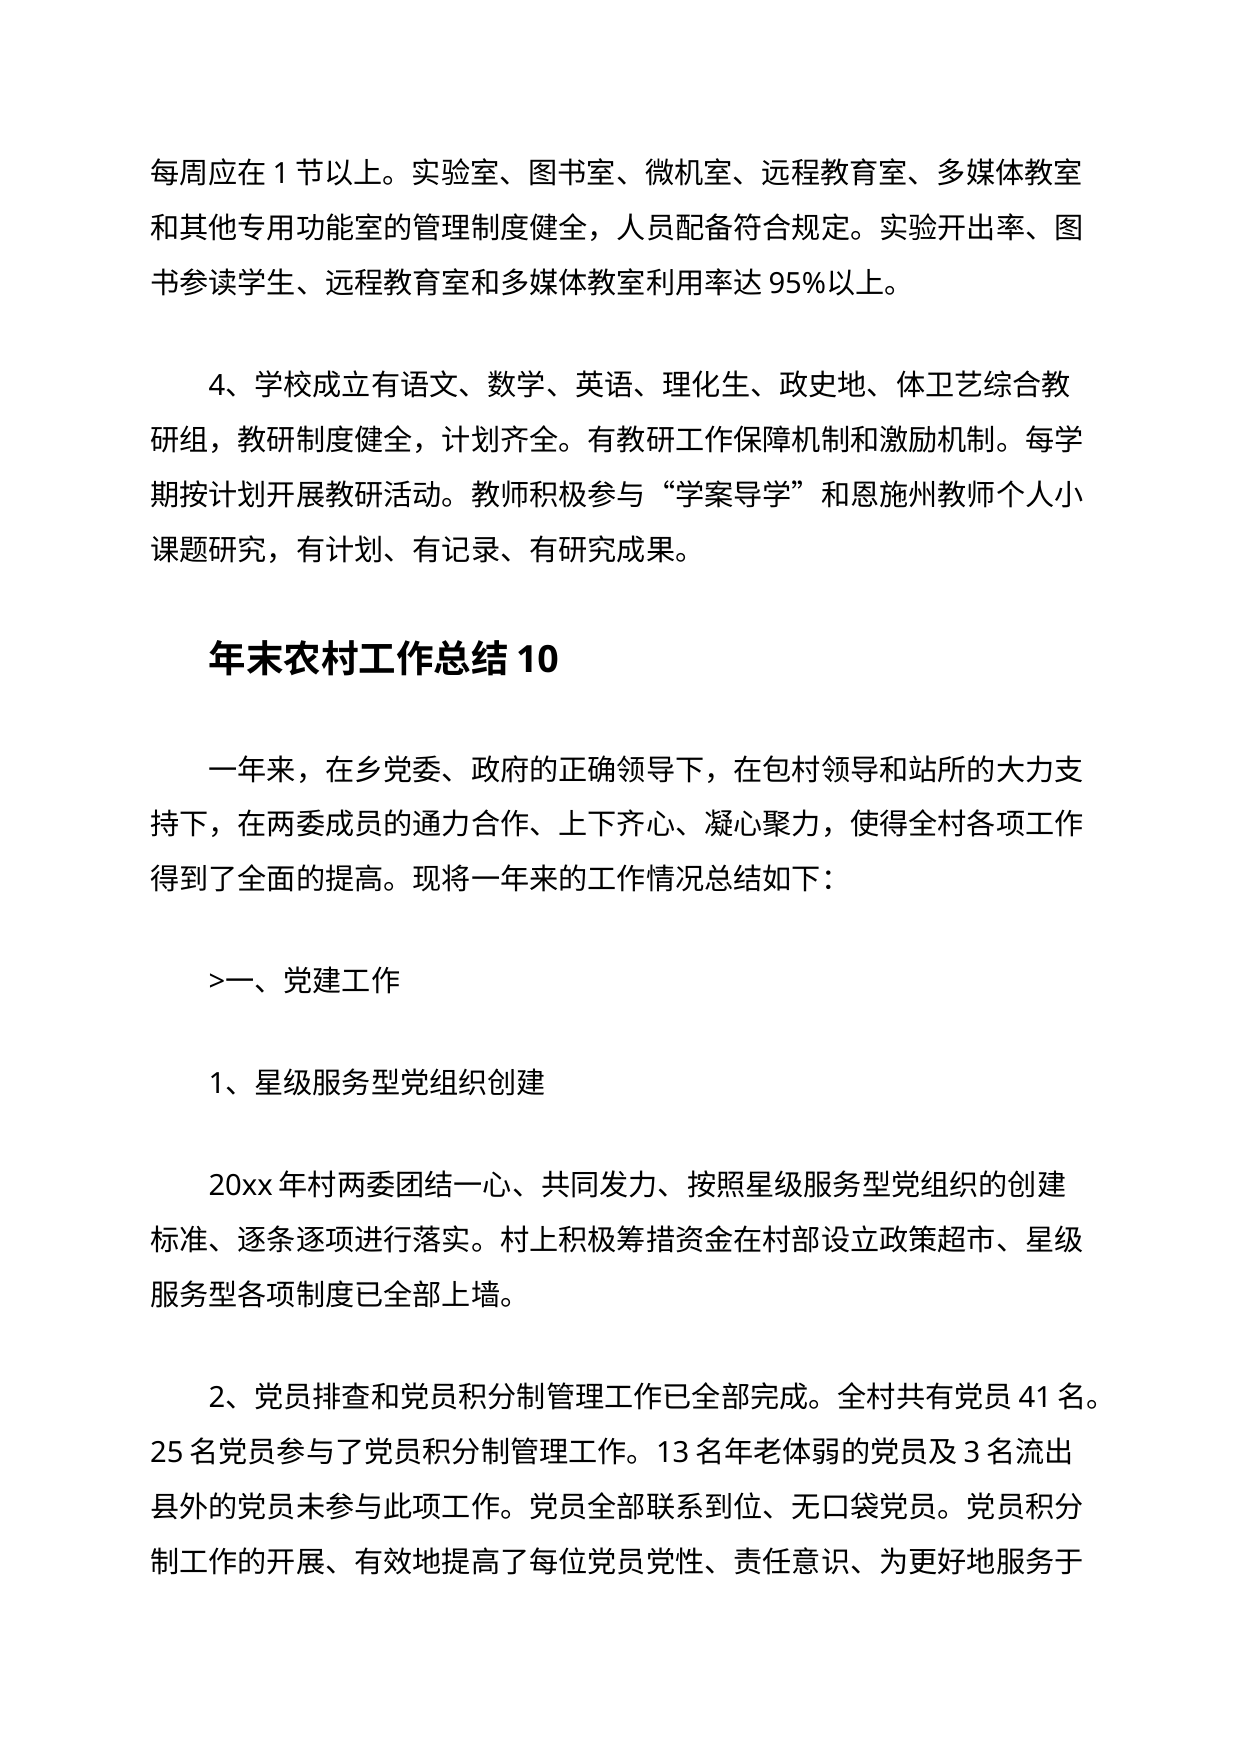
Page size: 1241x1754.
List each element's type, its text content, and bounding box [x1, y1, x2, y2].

text 1、星级服务型党组织创建 [150, 1059, 1090, 1102]
text >一、党建工作 [150, 958, 1090, 1000]
text 20xx年村两委团结一心、共同发力、按照星级服务型党组织的创建标准、逐条逐项进行落实。村上积极筹措资金在村部设立政策超市、星级服务型各项制度已全部上墙。 [150, 1162, 1090, 1314]
text 一年来，在乡党委、政府的正确领导下，在包村领导和站所的大力支持下，在两委成员的通力合作、上下齐心、凝心聚力，使得全村各项工作得到了全面的提高。现将一年来的工作情况总结如下： [150, 746, 1090, 898]
text 4、学校成立有语文、数学、英语、理化生、政史地、体卫艺综合教研组，教研制度健全，计划齐全。有教研工作保障机制和激励机制。每学期按计划开展教研活动。教师积极参与“学案导学”和恩施州教师个人小课题研究，有计划、有记录、有研究成果。 [150, 362, 1090, 569]
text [150, 150, 1090, 302]
text 年末农村工作总结10 [150, 628, 1090, 683]
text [150, 1373, 1090, 1580]
